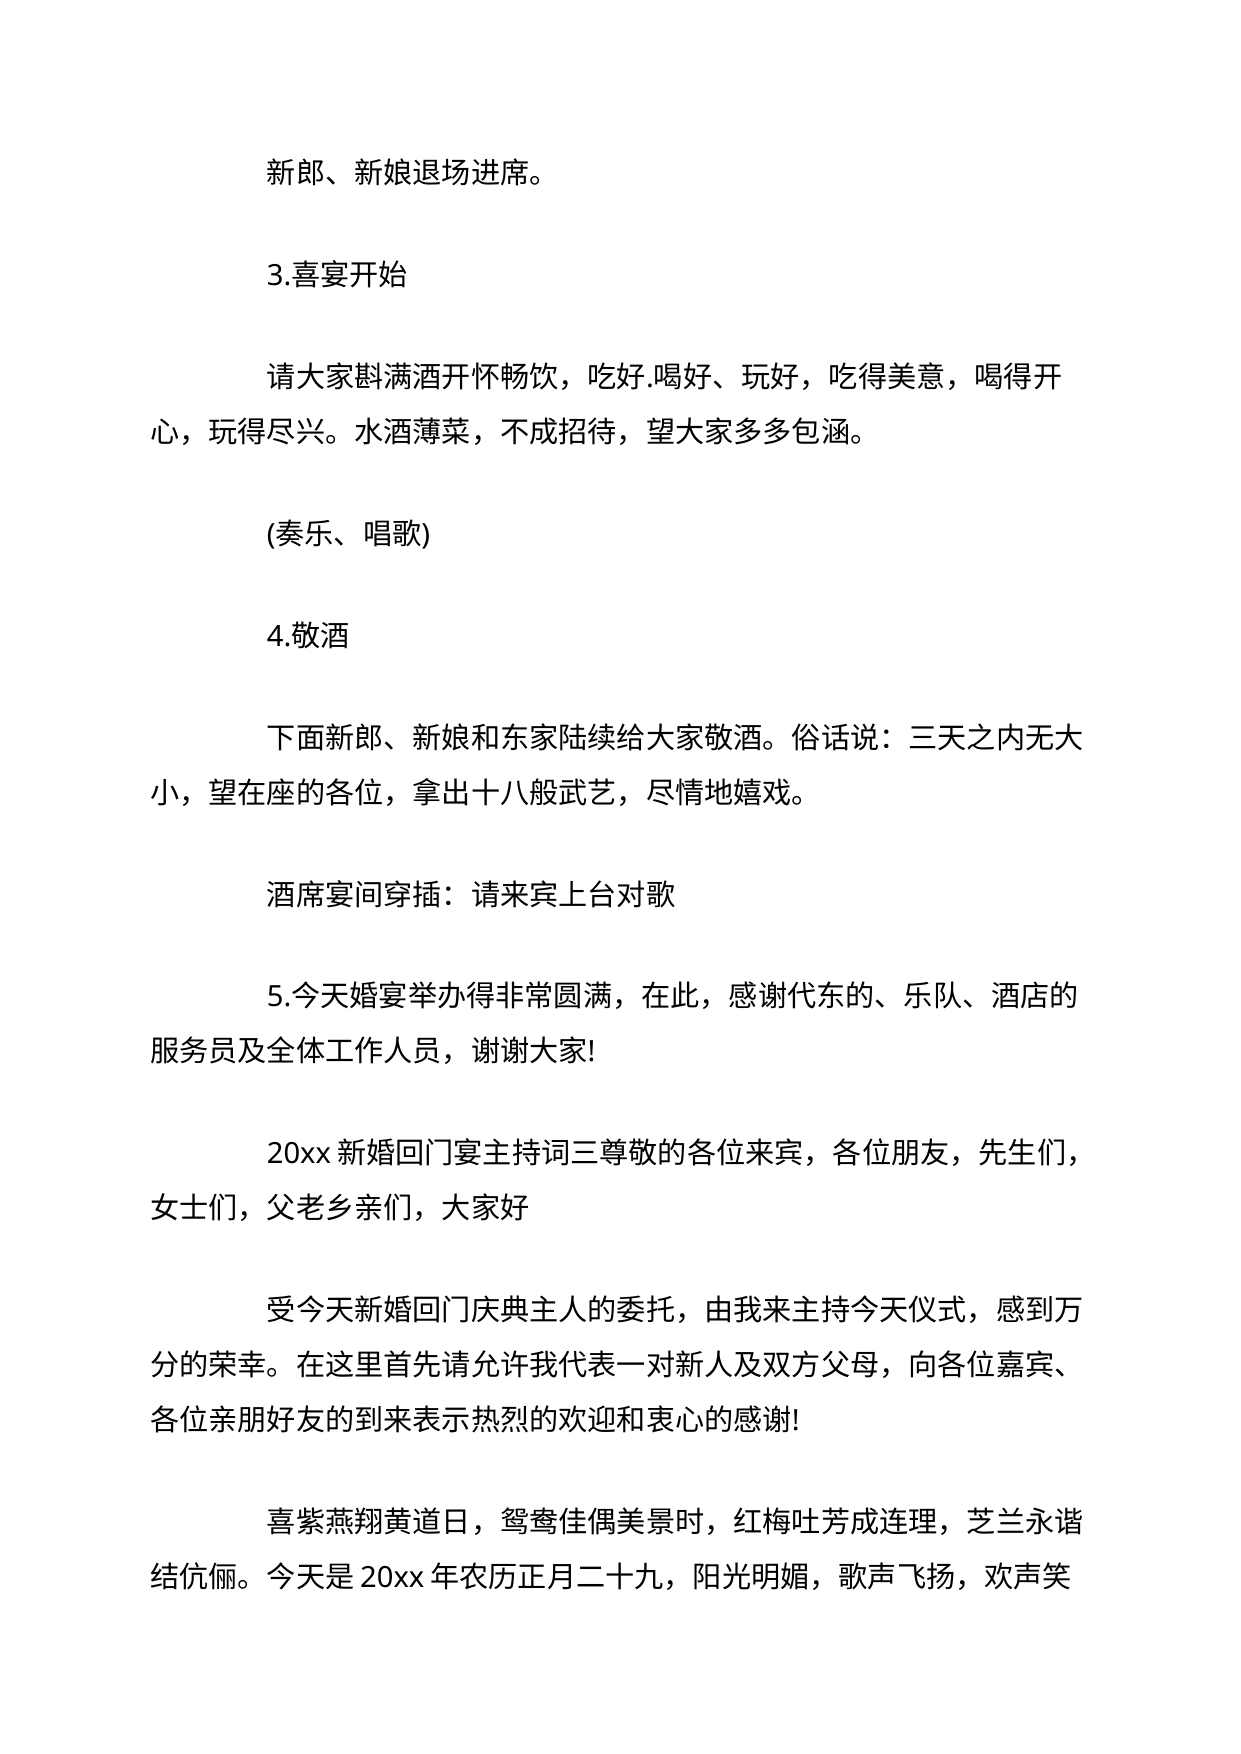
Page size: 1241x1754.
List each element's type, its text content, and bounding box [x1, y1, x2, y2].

text 新郎、新娘退场进席。 [150, 150, 1090, 192]
text 受今天新婚回门庆典主人的委托，由我来主持今天仪式，感到万分的荣幸。在这里首先请允许我代表一对新人及双方父母，向各位嘉宾、各位亲朋好友的到来表示热烈的欢迎和衷心的感谢! [150, 1287, 1090, 1439]
text 4.敬酒 [150, 612, 1090, 655]
text 酒席宴间穿插：请来宾上台对歌 [150, 871, 1090, 913]
text 3.喜宴开始 [150, 252, 1090, 294]
text 5.今天婚宴举办得非常圆满，在此，感谢代东的、乐队、酒店的服务员及全体工作人员，谢谢大家! [150, 973, 1090, 1070]
text 20xx新婚回门宴主持词三尊敬的各位来宾，各位朋友，先生们，女士们，父老乡亲们，大家好 [150, 1130, 1090, 1227]
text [150, 1498, 1090, 1596]
text (奏乐、唱歌) [150, 511, 1090, 553]
text 请大家斟满酒开怀畅饮，吃好.喝好、玩好，吃得美意，喝得开心，玩得尽兴。水酒薄菜，不成招待，望大家多多包涵。 [150, 354, 1090, 451]
text 下面新郎、新娘和东家陆续给大家敬酒。俗话说：三天之内无大小，望在座的各位，拿出十八般武艺，尽情地嬉戏。 [150, 714, 1090, 812]
